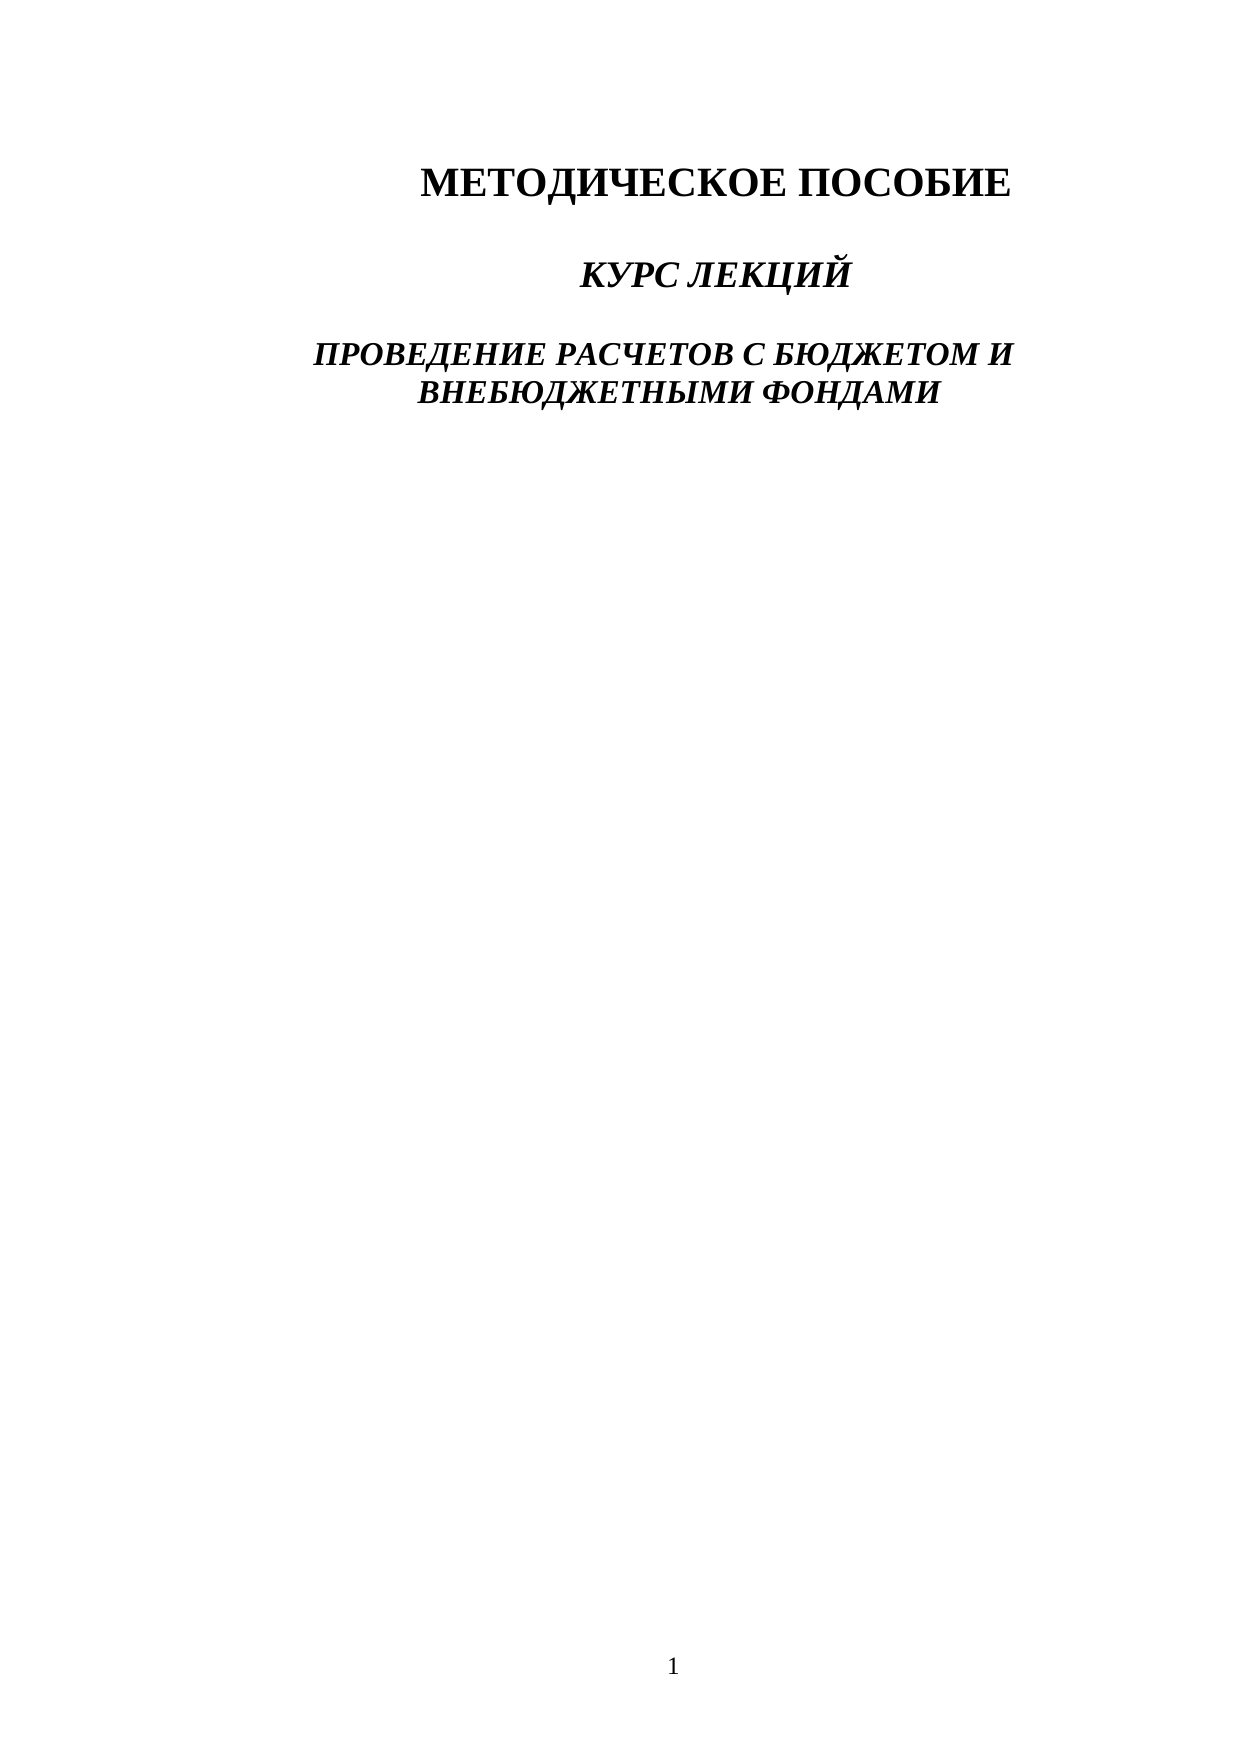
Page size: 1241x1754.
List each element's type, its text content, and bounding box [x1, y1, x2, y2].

text ПРОВЕДЕНИЕ РАСЧЕТОВ С БЮДЖЕТОМ И ВНЕБЮДЖЕТНЫМИ ФОНДАМИ [313, 334, 1196, 411]
title МЕТОДИЧЕСКОЕ ПОСОБИЕ [236, 157, 1196, 205]
text КУРС ЛЕКЦИЙ [331, 253, 1134, 296]
